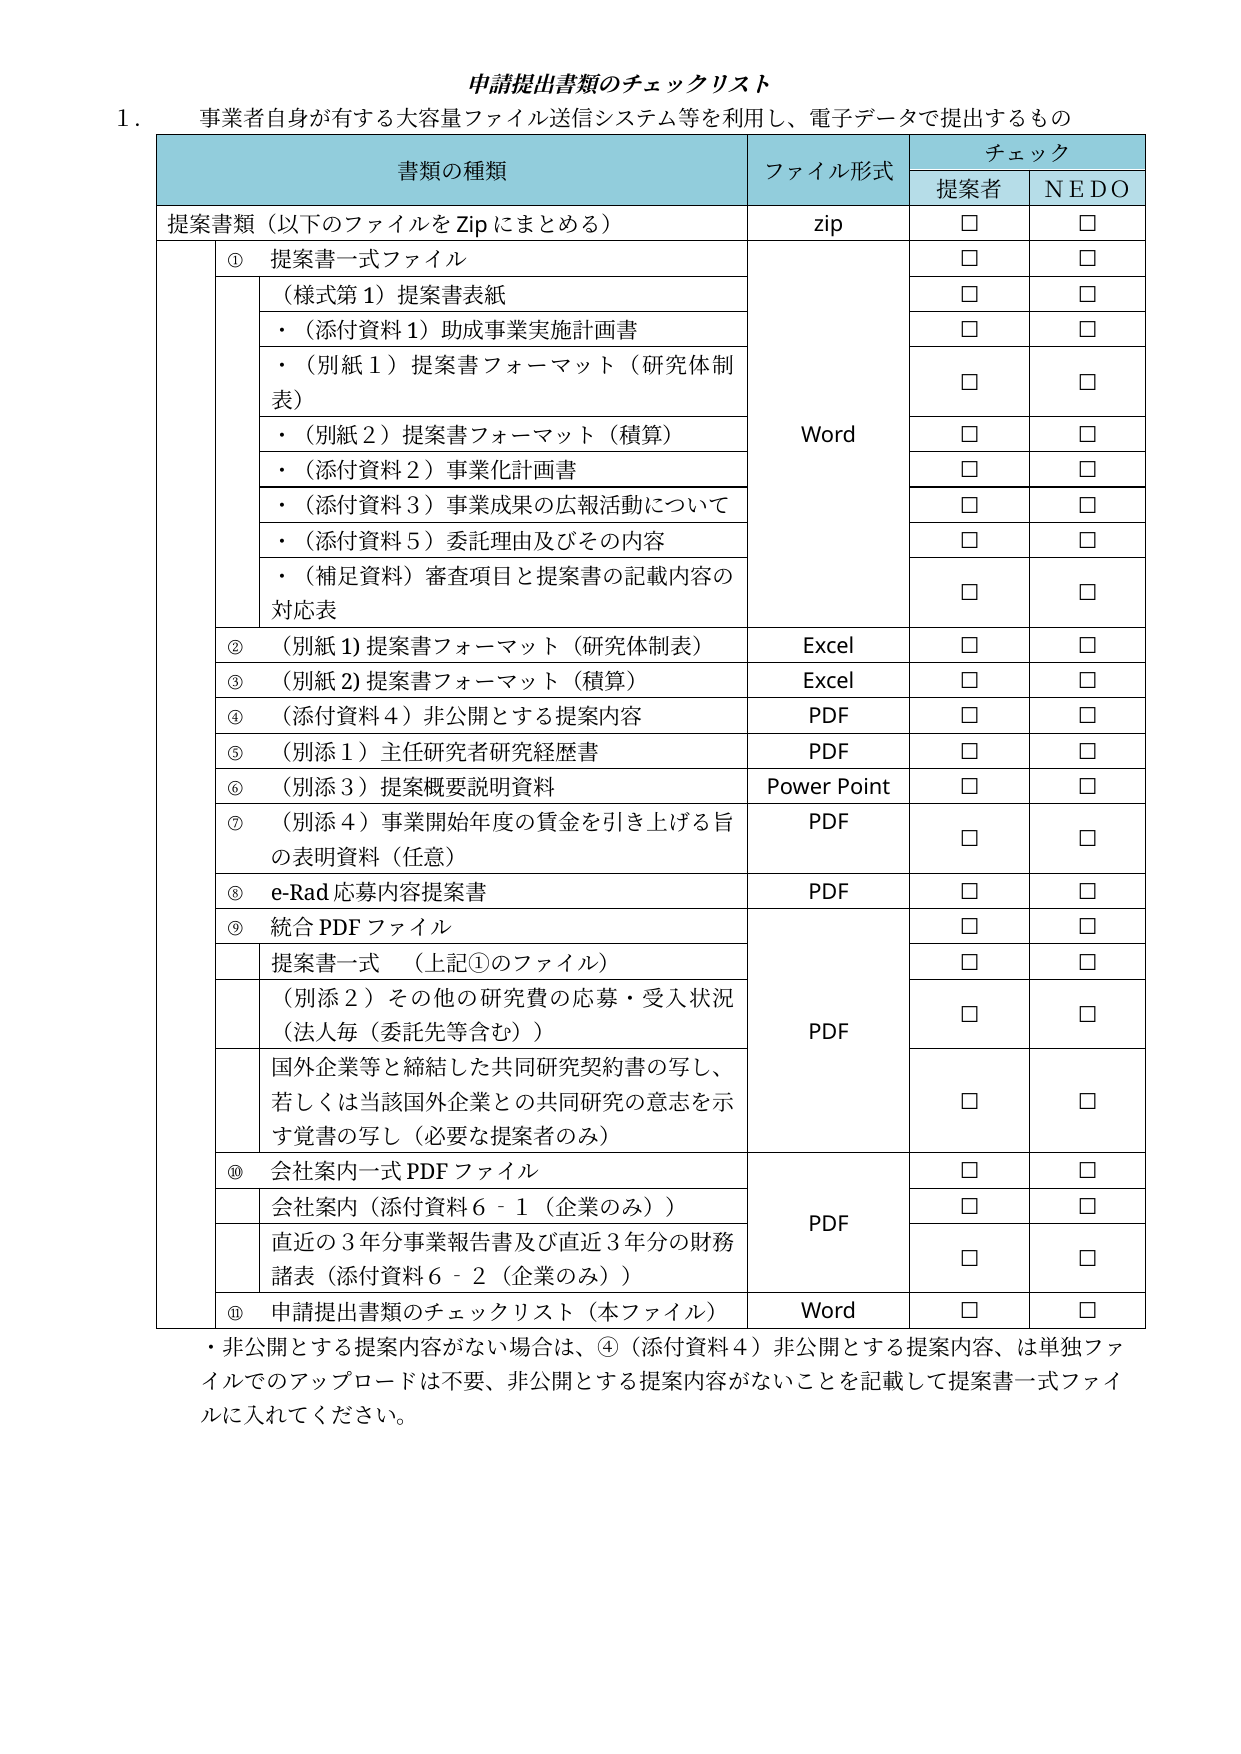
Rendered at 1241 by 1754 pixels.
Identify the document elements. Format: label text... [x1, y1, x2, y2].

table_cell 提案書類（以下のファイルをZipにまとめる） [157, 206, 747, 240]
table_cell PDF [748, 874, 909, 908]
table_cell ・（補足資料）審査項目と提案書の記載内容の対応表 [260, 558, 747, 627]
table_cell 提案書一式 （上記①のファイル） [260, 944, 747, 979]
table_cell Word [748, 241, 909, 627]
table_cell Excel [748, 628, 909, 662]
table_cell （別紙1) 提案書フォーマット（研究体制表） [216, 628, 747, 662]
table_cell （添付資料４）非公開とする提案内容 [216, 698, 747, 732]
table_cell （別添２）その他の研究費の応募・受入状況（法人毎（委託先等含む）） [260, 980, 747, 1048]
table_cell [216, 277, 259, 627]
table_cell 申請提出書類のチェックリスト（本ファイル） [216, 1293, 747, 1328]
table_cell PDF [748, 698, 909, 732]
table_cell Word [748, 1293, 909, 1328]
table_cell PDF [748, 909, 909, 1152]
table_cell 国外企業等と締結した共同研究契約書の写し、若しくは当該国外企業との共同研究の意志を示す覚書の写し（必要な提案者のみ） [260, 1049, 747, 1152]
table_cell ・（別紙１）提案書フォーマット（研究体制表） [260, 347, 747, 416]
table_cell ・（別紙２）提案書フォーマット（積算） [260, 417, 747, 451]
table_cell （別添４）事業開始年度の賃金を引き上げる旨の表明資料（任意） [216, 804, 747, 873]
table_header 書類の種類 [157, 135, 747, 205]
table_cell ・（添付資料1）助成事業実施計画書 [260, 312, 747, 346]
table_cell （様式第1）提案書表紙 [260, 277, 747, 311]
table_cell Excel [748, 663, 909, 697]
table_cell PDF [748, 804, 909, 873]
text 申請提出書類のチェックリスト [112, 66, 1128, 100]
table_cell （別添１）主任研究者研究経歴書 [216, 734, 747, 768]
table_cell PDF [748, 1153, 909, 1292]
table_cell 直近の３年分事業報告書及び直近３年分の財務諸表（添付資料６‐２（企業のみ）） [260, 1224, 747, 1292]
text ・非公開とする提案内容がない場合は、④（添付資料４）非公開とする提案内容、は単独ファイルでのアップロードは不要、非公開とする提案内容がないことを記載して提案書一式ファイルに入れてください。 [200, 1329, 1128, 1431]
table_cell [216, 944, 259, 979]
table_cell [216, 1049, 259, 1152]
table_cell ・（添付資料３）事業成果の広報活動について [260, 488, 747, 522]
table_cell [216, 980, 259, 1048]
table_cell 会社案内一式PDFファイル [216, 1153, 747, 1187]
table_cell （別紙2) 提案書フォーマット（積算） [216, 663, 747, 697]
table_cell 統合PDFファイル [216, 909, 747, 943]
table_cell 会社案内（添付資料６‐１（企業のみ）） [260, 1189, 747, 1223]
table_cell （別添３）提案概要説明資料 [216, 769, 747, 803]
table_cell PDF [748, 734, 909, 768]
table_cell ・（添付資料２）事業化計画書 [260, 452, 747, 486]
table_header チェック [910, 135, 1145, 169]
table_cell ＮＥＤＯ [1030, 171, 1145, 205]
table_cell 提案書一式ファイル [216, 241, 747, 276]
table_cell ・（添付資料５）委託理由及びその内容 [260, 523, 747, 557]
table_cell 提案者 [910, 171, 1029, 205]
table_header ファイル形式 [748, 135, 909, 205]
table_cell zip [748, 206, 909, 240]
table_cell e-Rad応募内容提案書 [216, 874, 747, 908]
table_cell [216, 1224, 259, 1292]
table_cell [157, 241, 215, 1328]
table_cell Power Point [748, 769, 909, 803]
table_cell [216, 1189, 259, 1223]
list 事業者自身が有する大容量ファイル送信システム等を利用し、電子データで提出するもの [112, 100, 1128, 134]
